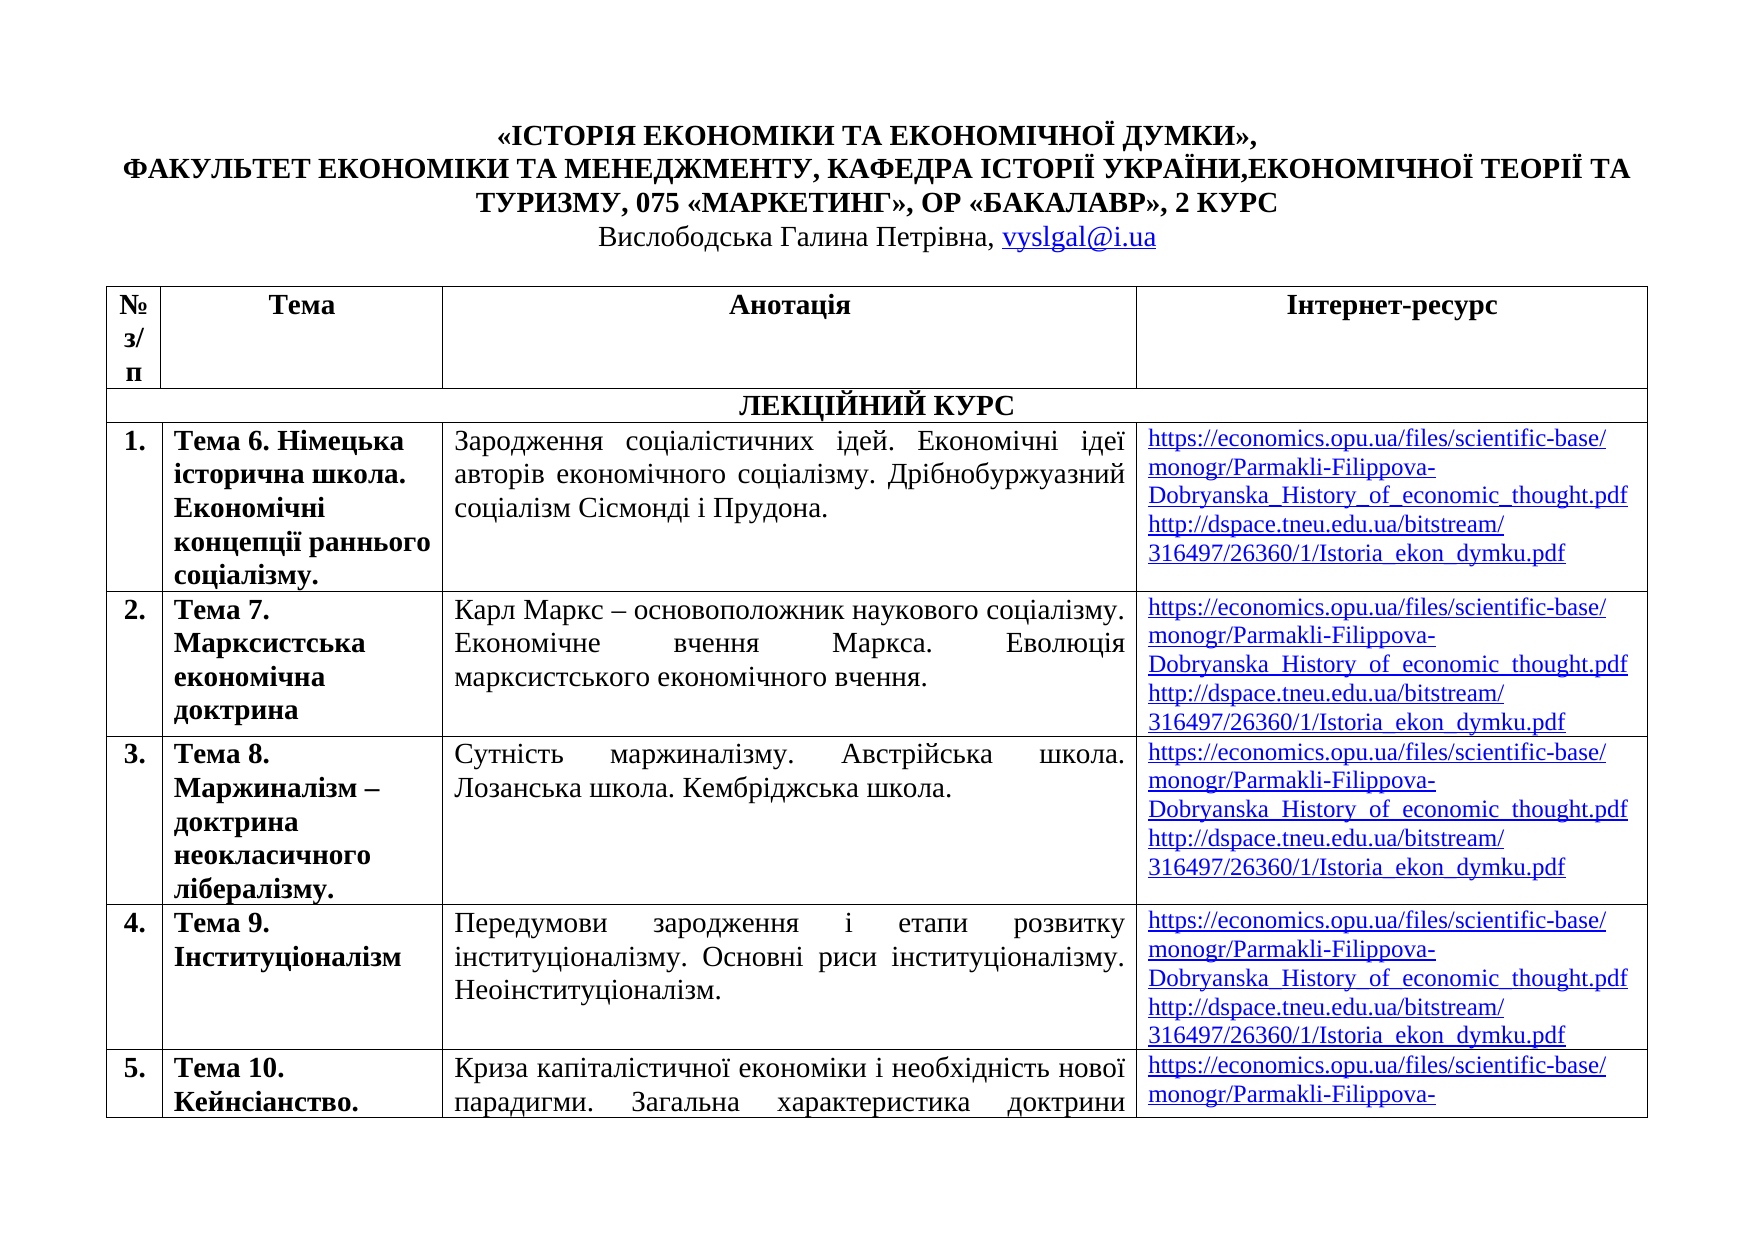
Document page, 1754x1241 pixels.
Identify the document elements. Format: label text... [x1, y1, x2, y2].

table_cell Тема 9. Інституціоналізм [163, 905, 442, 1049]
table_header Анотація [443, 287, 1136, 387]
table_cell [1137, 1050, 1647, 1117]
table_cell 3. [107, 737, 162, 904]
table_header № з/п [107, 287, 160, 387]
table_header Інтернет-ресурс [1137, 287, 1647, 387]
table_cell 2. [107, 592, 162, 736]
table_cell Тема 8. Маржиналізм – доктрина неокласичного лібералізму. [163, 737, 442, 904]
table_cell Тема 7. Марксистська економічна доктрина [163, 592, 442, 736]
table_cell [443, 1050, 1136, 1117]
text «ІСТОРІЯ ЕКОНОМІКИ ТА ЕКОНОМІЧНОЇ ДУМКИ», [118, 118, 1636, 152]
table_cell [163, 1050, 442, 1117]
table_cell ЛЕКЦІЙНИЙ КУРС [107, 389, 1647, 422]
table_header Тема [161, 287, 442, 387]
text Вислободська Галина Петрівна, vyslgal@i.ua [118, 219, 1636, 252]
table_cell Зародження соціалістичних ідей. Економічні ідеї авторів економічного соціалізму. Дрібнобуржуазний соціалізм Сісмонді і Прудона. [443, 423, 1136, 591]
table_cell 5. [107, 1050, 162, 1117]
table_cell Тема 6. Німецька історична школа. Економічні концепції раннього соціалізму. [163, 423, 442, 591]
text ФАКУЛЬТЕТ ЕКОНОМІКИ ТА МЕНЕДЖМЕНТУ, КАФЕДРА ІСТОРІЇ УКРАЇНИ,ЕКОНОМІЧНОЇ ТЕОРІЇ ТА ТУРИЗМУ, 075 «МАРКЕТИНГ», ОР «БАКАЛАВР», 2 КУРС [118, 152, 1636, 219]
table_cell Карл Маркс – основоположник наукового соціалізму. Економічне вчення Маркса. Еволюція марксистського економічного вчення. [443, 592, 1136, 736]
table_cell 4. [107, 905, 162, 1049]
table_cell Сутність маржиналізму. Австрійська школа. Лозанська школа. Кембріджська школа. [443, 737, 1136, 904]
table_cell 1. [107, 423, 162, 591]
table_cell Передумови зародження і етапи розвитку інституціоналізму. Основні риси інституціоналізму. Неоінституціоналізм. [443, 905, 1136, 1049]
